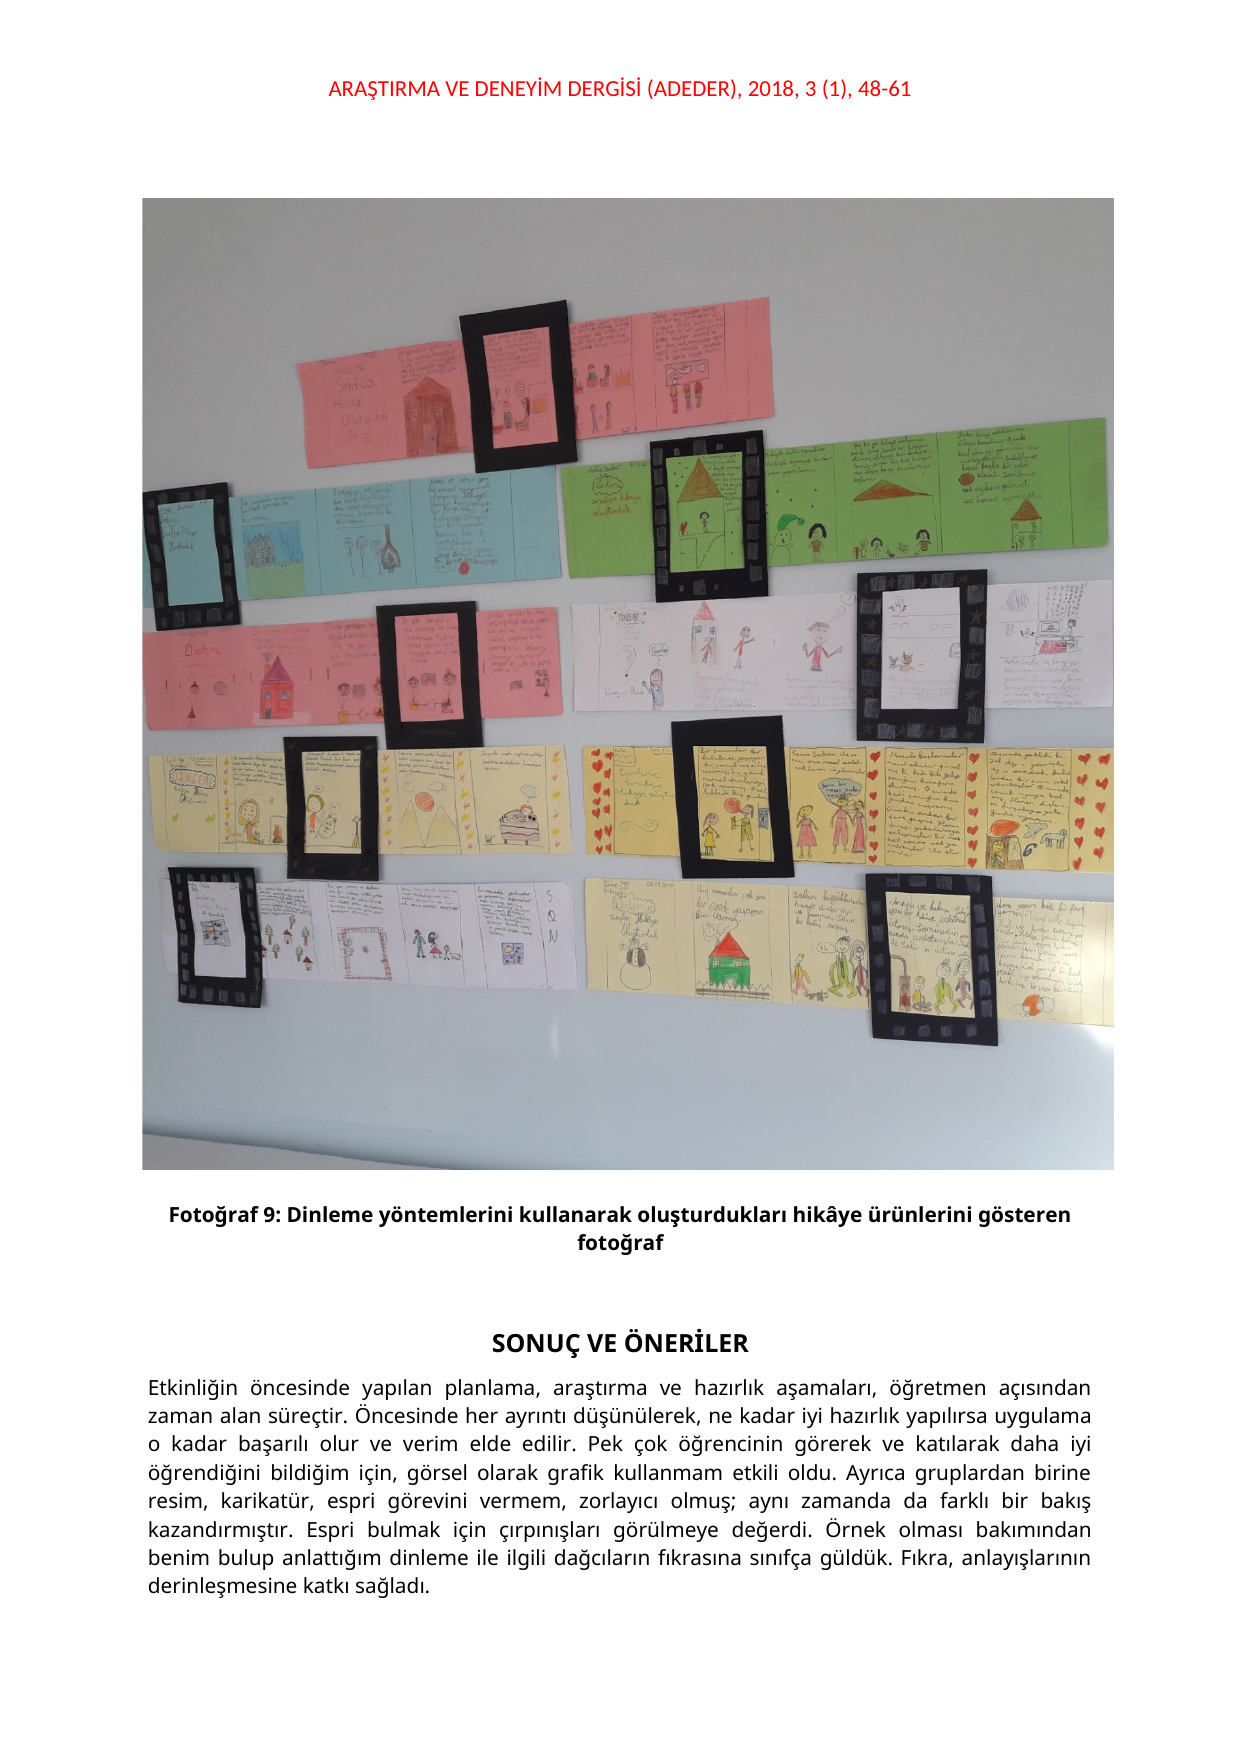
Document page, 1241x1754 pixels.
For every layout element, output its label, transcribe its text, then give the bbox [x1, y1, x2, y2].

text SONUÇ VE ÖNERİLER [148, 1326, 1093, 1360]
text Fotoğraf 9: Dinleme yöntemlerini kullanarak oluşturdukları hikâye ürünlerini gösteren fotoğraf [148, 1200, 1093, 1257]
text Etkinliğin öncesinde yapılan planlama, araştırma ve hazırlık aşamaları, öğretmen açısından zaman alan süreçtir. Öncesinde her ayrıntı düşünülerek, ne kadar iyi hazırlık yapılırsa uygulama o kadar başarılı olur ve verim elde edilir. Pek çok öğrencinin görerek ve katılarak daha iyi öğrendiğini bildiğim için, görsel olarak grafik kullanmam etkili oldu. Ayrıca gruplardan birine resim, karikatür, espri görevini vermem, zorlayıcı olmuş; aynı zamanda da farklı bir bakış kazandırmıştır. Espri bulmak için çırpınışları görülmeye değerdi. Örnek olması bakımından benim bulup anlattığım dinleme ile ilgili dağcıların fıkrasına sınıfça güldük. Fıkra, anlayışlarının derinleşmesine katkı sağladı. [148, 1373, 1093, 1600]
picture [142, 198, 1114, 1167]
